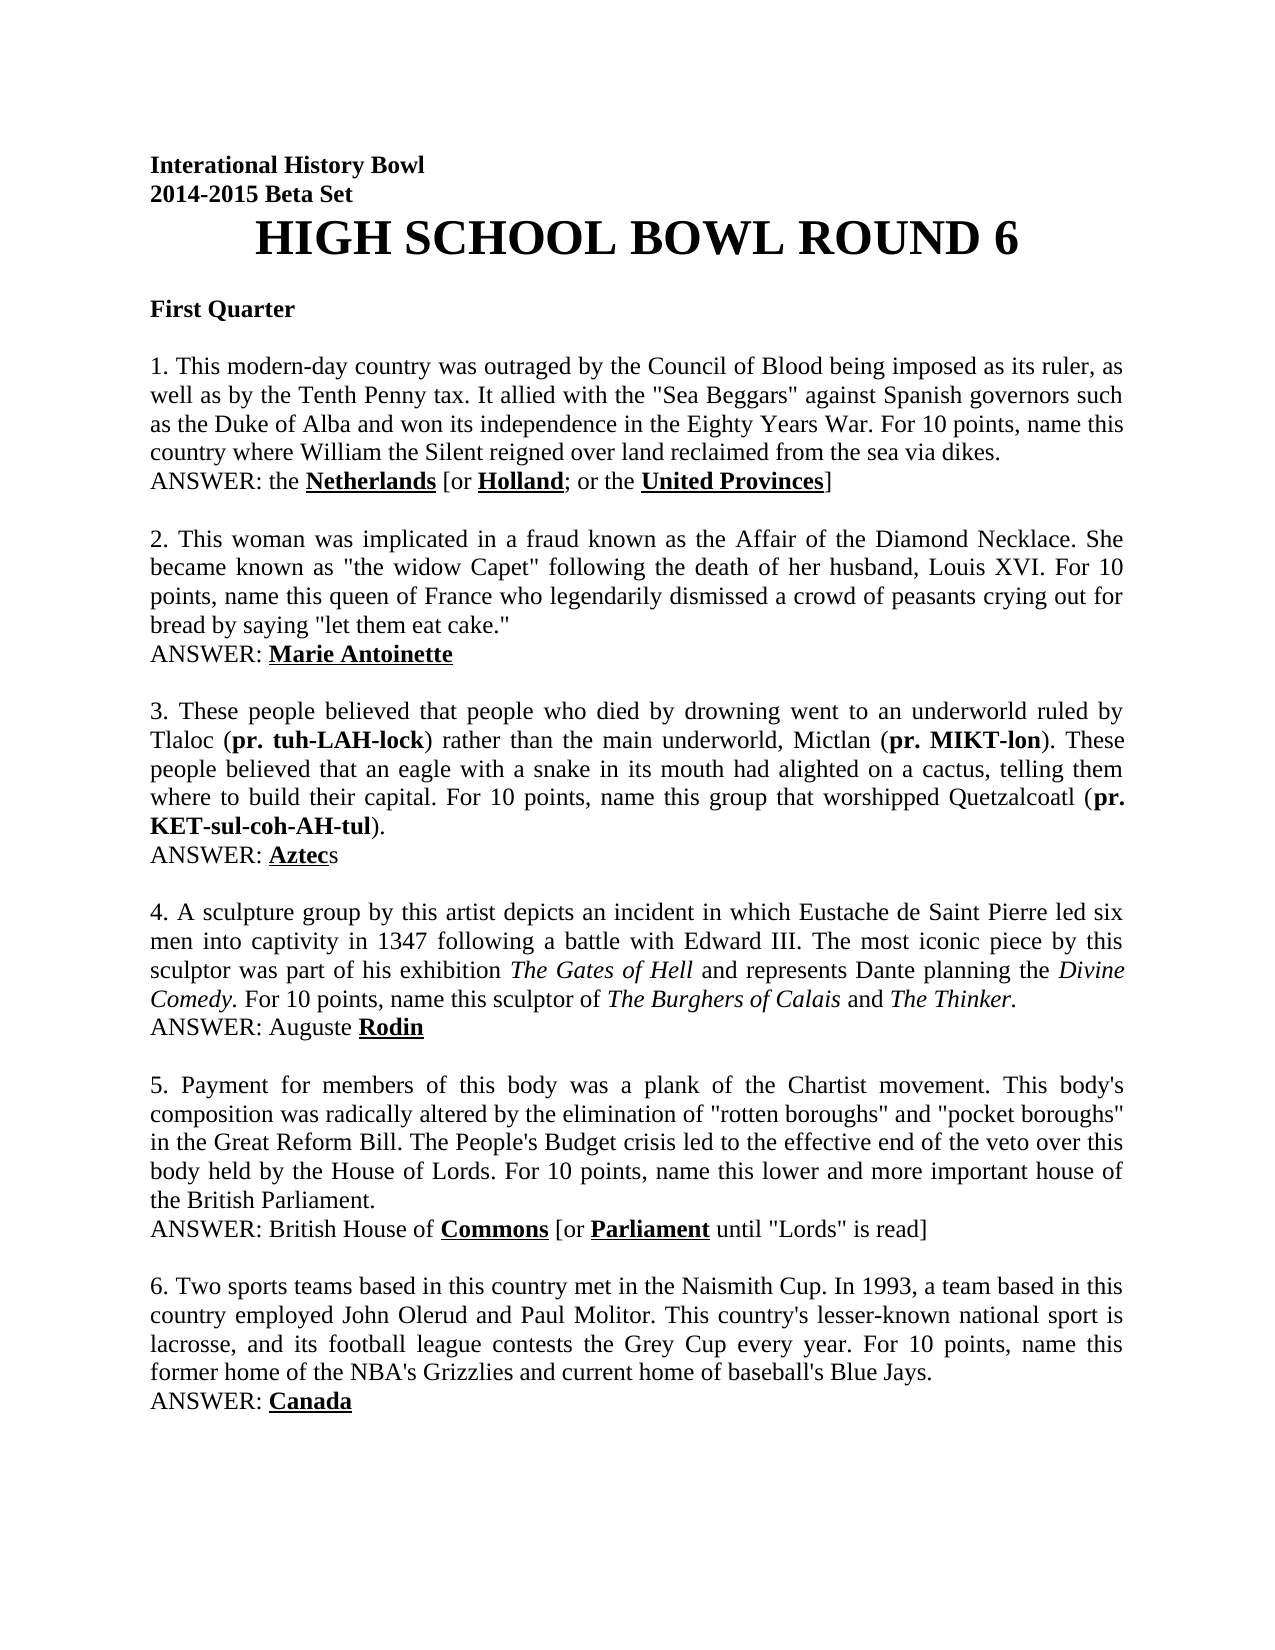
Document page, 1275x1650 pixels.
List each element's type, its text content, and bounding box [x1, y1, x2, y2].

text ANSWER: Auguste Rodin [150, 1012, 1125, 1041]
text 1. This modern-day country was outraged by the Council of Blood being imposed as its ruler, as well as by the Tenth Penny tax. It allied with the "Sea Beggars" against Spanish governors such as the Duke of Alba and won its independence in the Eighty Years War. For 10 points, name this country where William the Silent reigned over land reclaimed from the sea via dikes. [150, 351, 1125, 466]
text 5. Payment for members of this body was a plank of the Chartist movement. This body's composition was radically altered by the elimination of "rotten boroughs" and "pocket boroughs" in the Great Reform Bill. The People's Budget crisis led to the effective end of the veto over this body held by the House of Lords. For 10 points, name this lower and more important house of the British Parliament. [150, 1070, 1125, 1214]
text 6. Two sports teams based in this country met in the Naismith Cup. In 1993, a team based in this country employed John Olerud and Paul Molitor. This country's lesser-known national sport is lacrosse, and its football league contests the Grey Cup every year. For 10 points, name this former home of the NBA's Grizzlies and current home of baseball's Blue Jays. [150, 1271, 1125, 1386]
text First Quarter [150, 294, 1125, 322]
text Interational History Bowl [150, 150, 1125, 179]
text ANSWER: the Netherlands [or Holland; or the United Provinces] [150, 466, 1125, 495]
text ANSWER: Marie Antoinette [150, 639, 1125, 667]
text 2. This woman was implicated in a fraud known as the Affair of the Diamond Necklace. She became known as "the widow Capet" following the death of her husband, Louis XVI. For 10 points, name this queen of France who legendarily dismissed a crowd of peasants crying out for bread by saying "let them eat cake." [150, 524, 1125, 639]
text ANSWER: Canada [150, 1386, 1125, 1415]
text ANSWER: British House of Commons [or Parliament until "Lords" is read] [150, 1214, 1125, 1242]
text 3. These people believed that people who died by drowning went to an underworld ruled by Tlaloc (pr. tuh-LAH-lock) rather than the main underworld, Mictlan (pr. MIKT-lon). These people believed that an eagle with a snake in its mouth had alighted on a cactus, telling them where to build their capital. For 10 points, name this group that worshipped Quetzalcoatl (pr. KET-sul-coh-AH-tul). [150, 696, 1125, 840]
text 2014-2015 Beta Set [150, 179, 1125, 207]
text ANSWER: Aztecs [150, 840, 1125, 869]
text 4. A sculpture group by this artist depicts an incident in which Eustache de Saint Pierre led six men into captivity in 1347 following a battle with Edward III. The most iconic piece by this sculptor was part of his exhibition The Gates of Hell and represents Dante planning the Divine Comedy. For 10 points, name this sculptor of The Burghers of Calais and The Thinker. [150, 897, 1125, 1012]
text HIGH SCHOOL BOWL ROUND 6 [150, 207, 1125, 265]
